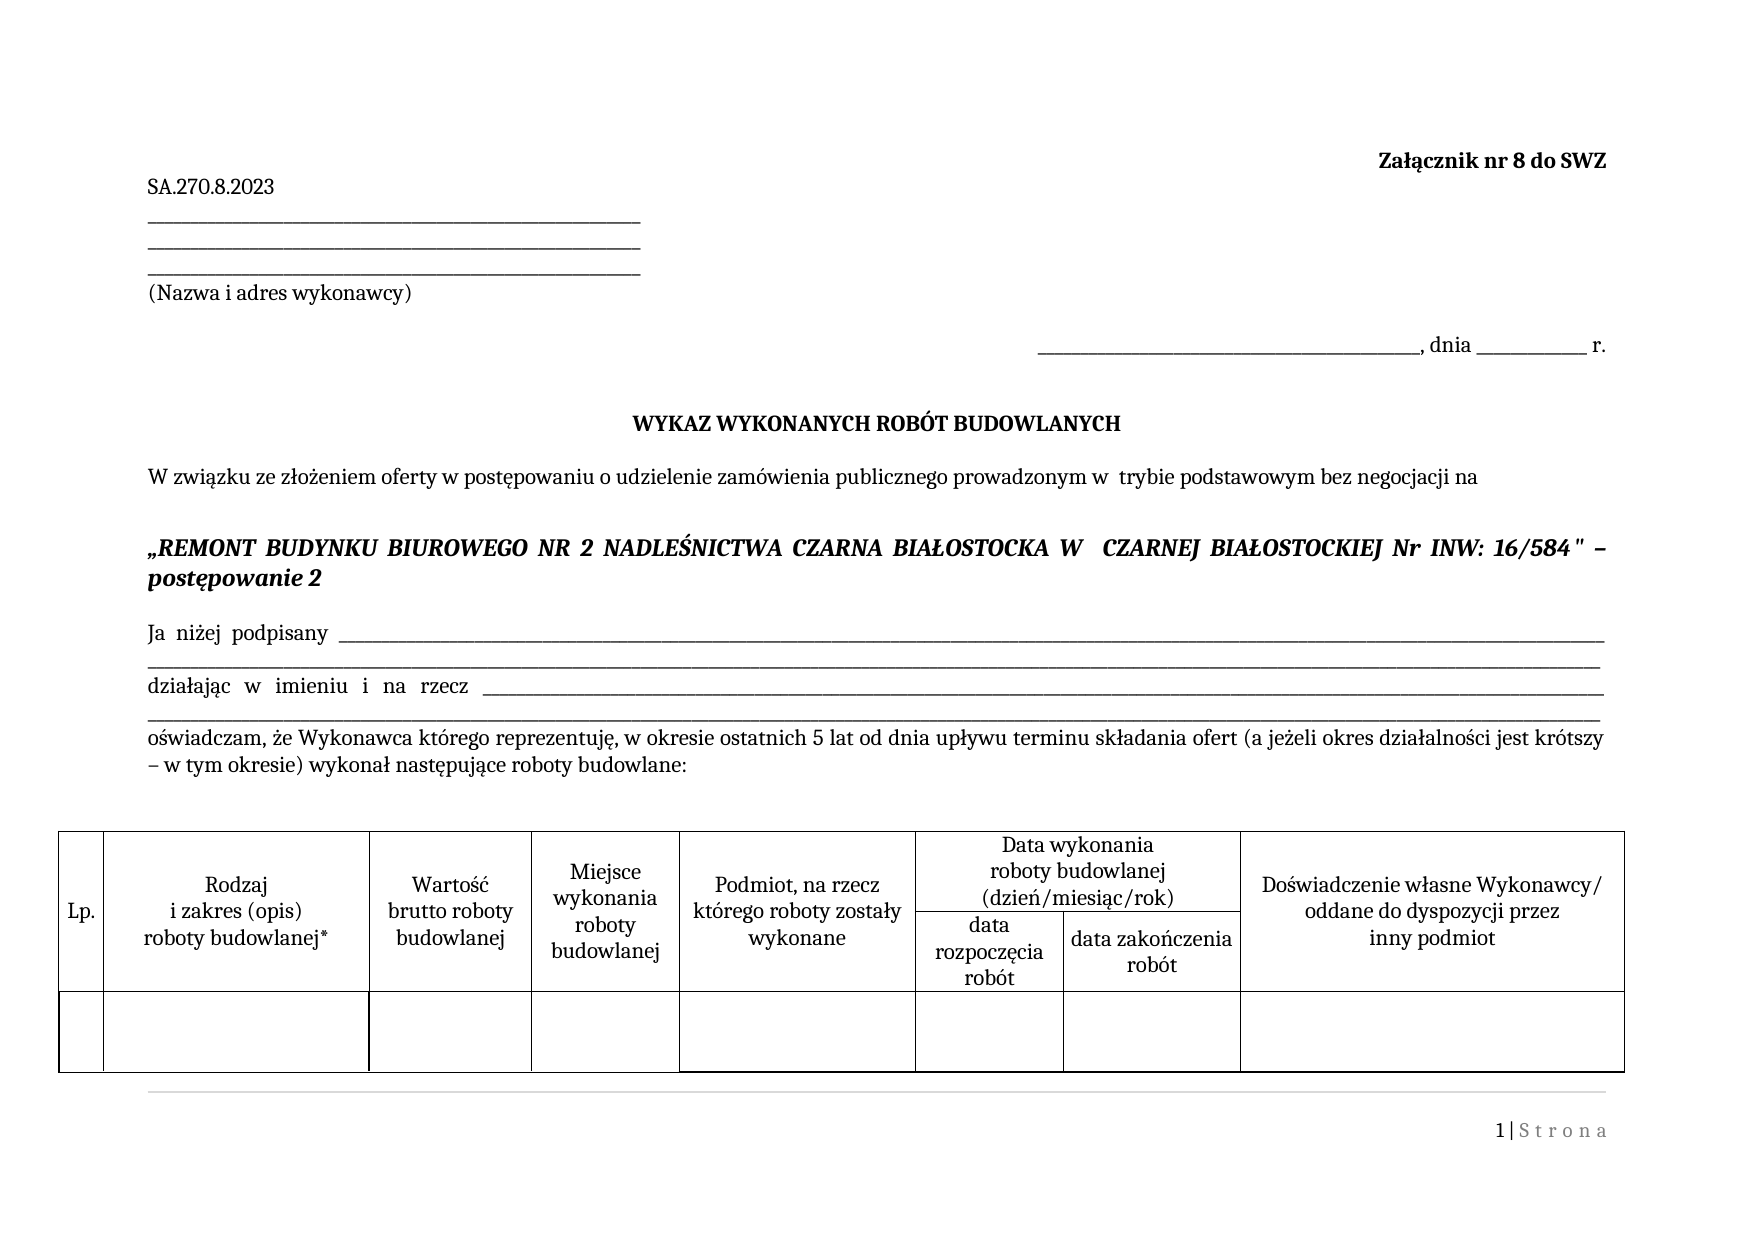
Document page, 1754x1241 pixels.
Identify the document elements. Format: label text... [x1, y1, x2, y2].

text W związku ze złożeniem oferty w postępowaniu o udzielenie zamówienia publicznego prowadzonym w trybie podstawowym bez negocjacji na [148, 464, 1606, 490]
text Załącznik nr 8 do SWZ [148, 148, 1606, 174]
table_header Miejsce wykonania roboty budowlanej [532, 832, 679, 991]
table_cell [680, 992, 915, 1071]
text działając w imieniu i na rzecz ____________________________________________________________________________________________________________________________________ ___________________________________________________________________________________________________________________________________________________________________________ [148, 672, 1606, 725]
table_cell data zakończenia robót [1064, 912, 1240, 991]
text „REMONT BUDYNKU BIUROWEGO NR 2 NADLEŚNICTWA CZARNA BIAŁOSTOCKA W CZARNEJ BIAŁOSTOCKIEJ Nr INW: 16/584" – postępowanie 2 [148, 534, 1606, 593]
text (Nazwa i adres wykonawcy) [148, 279, 1606, 306]
table_header Data wykonania roboty budowlanej (dzień/miesiąc/rok) [916, 832, 1240, 911]
table_cell [370, 992, 531, 1071]
table_cell data rozpoczęcia robót [916, 912, 1063, 991]
text WYKAZ WYKONANYCH ROBÓT BUDOWLANYCH [148, 411, 1606, 437]
text __________________________________________________________ [148, 253, 1606, 279]
text oświadczam, że Wykonawca którego reprezentuję, w okresie ostatnich 5 lat od dnia upływu terminu składania ofert (a jeżeli okres działalności jest krótszy – w tym okresie) wykonał następujące roboty budowlane: [148, 725, 1606, 778]
text _____________________________________________, dnia _____________ r. [148, 332, 1606, 358]
table_header Wartość brutto roboty budowlanej [370, 832, 531, 991]
table_cell [916, 992, 1063, 1071]
table_header Rodzaj i zakres (opis) roboty budowlanej* [104, 832, 369, 991]
table_header Podmiot, na rzecz którego roboty zostały wykonane [680, 832, 915, 991]
table_header Doświadczenie własne Wykonawcy/ oddane do dyspozycji przez inny podmiot [1241, 832, 1624, 991]
text __________________________________________________________ [148, 200, 1606, 227]
table_cell [532, 992, 679, 1071]
text SA.270.8.2023 [148, 174, 1606, 200]
table_header Lp. [59, 832, 103, 991]
table_cell [1064, 992, 1240, 1071]
text __________________________________________________________ [148, 227, 1606, 253]
text Ja niżej podpisany _____________________________________________________________________________________________________________________________________________________ ___________________________________________________________________________________________________________________________________________________________________________ [148, 620, 1606, 672]
table_cell [60, 992, 103, 1071]
table_cell [104, 992, 368, 1071]
table_cell [1241, 992, 1624, 1071]
